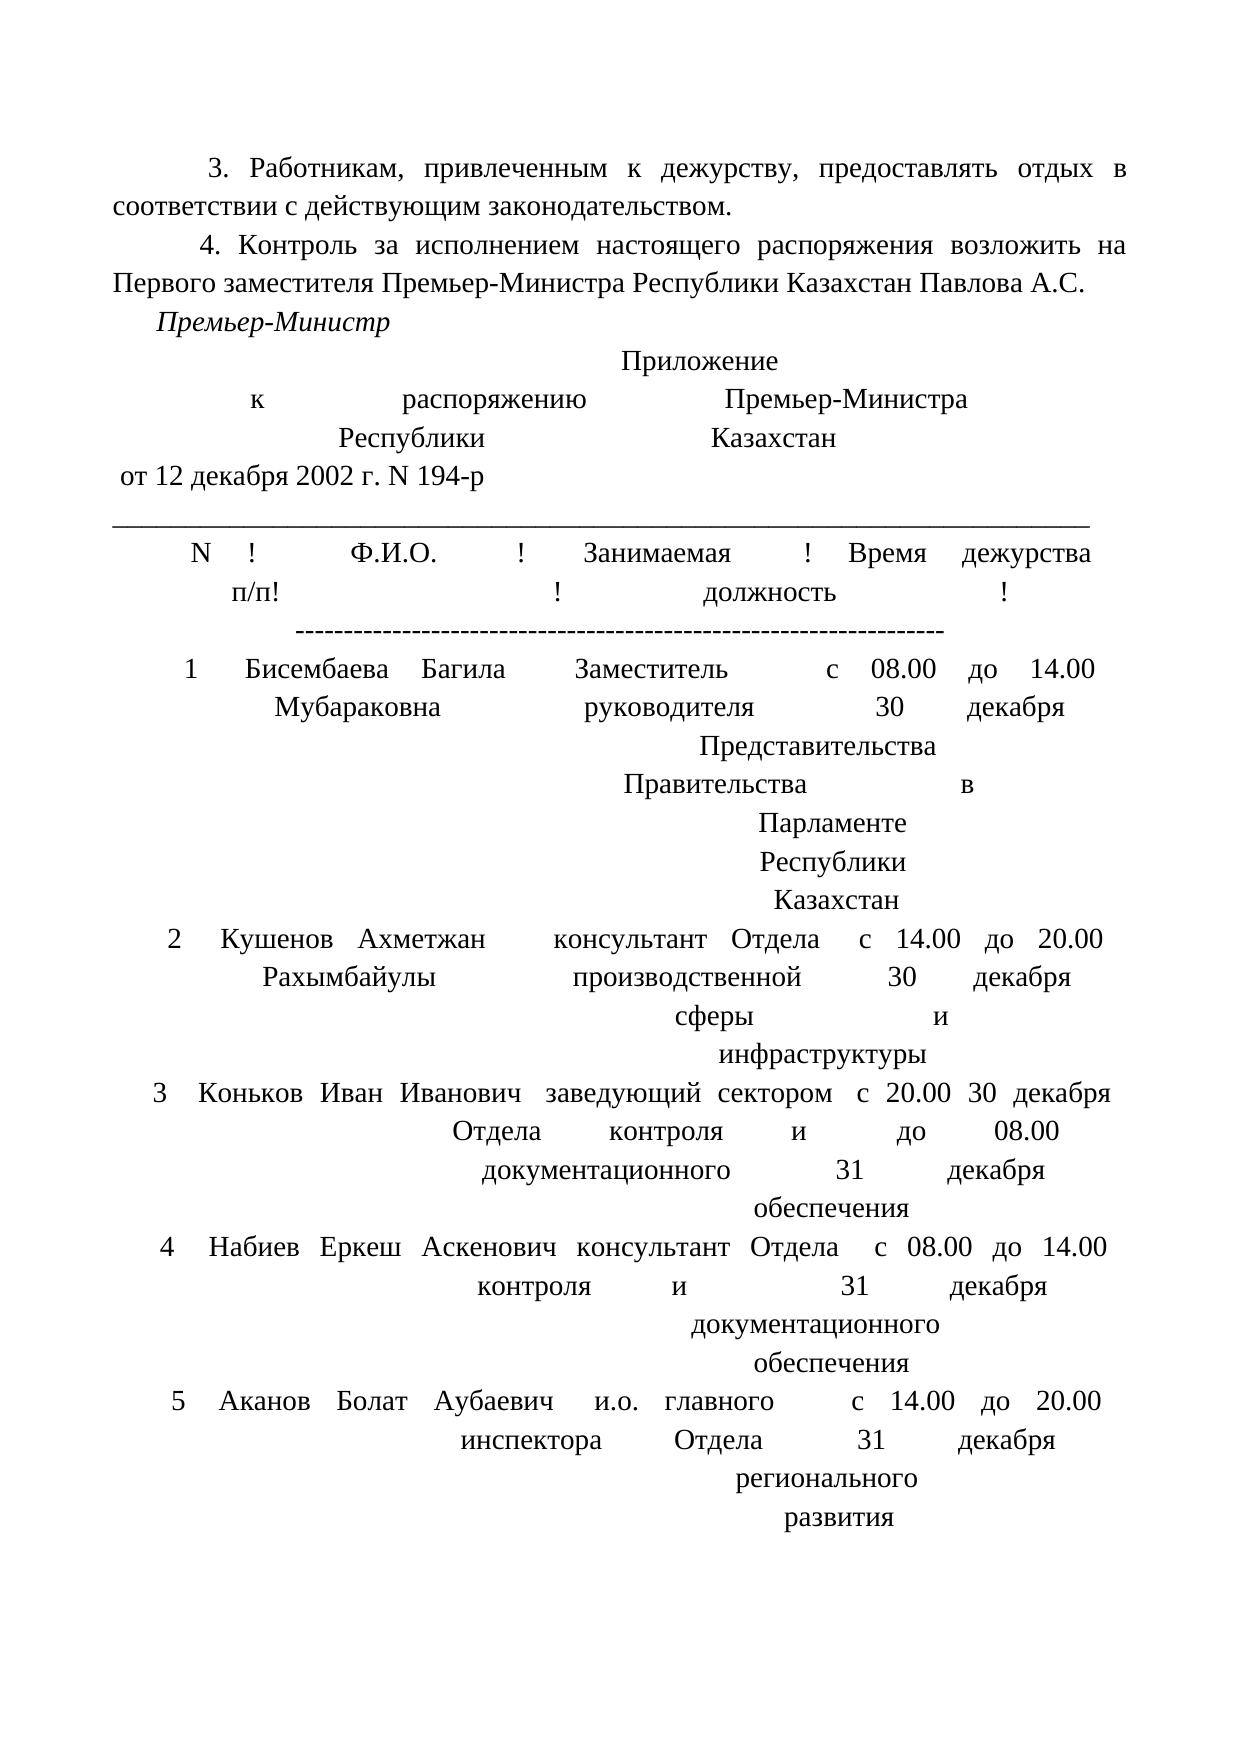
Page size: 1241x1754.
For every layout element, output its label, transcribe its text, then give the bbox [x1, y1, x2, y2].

text 4. Контроль за исполнением настоящего распоряжения возложить на Первого заместителя Премьер-Министра Республики Казахстан Павлова А.С. [112, 227, 1128, 299]
text Приложение к распоряжению Премьер-Министра Республики Казахстан от 12 декабря 2002 г. N 194-р [112, 343, 1128, 492]
text Премьер-Министр [112, 304, 1128, 338]
text 3. Работникам, привлеченным к дежурству, предоставлять отдых в соответствии с действующим законодательством. [112, 150, 1128, 222]
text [112, 497, 1128, 1532]
